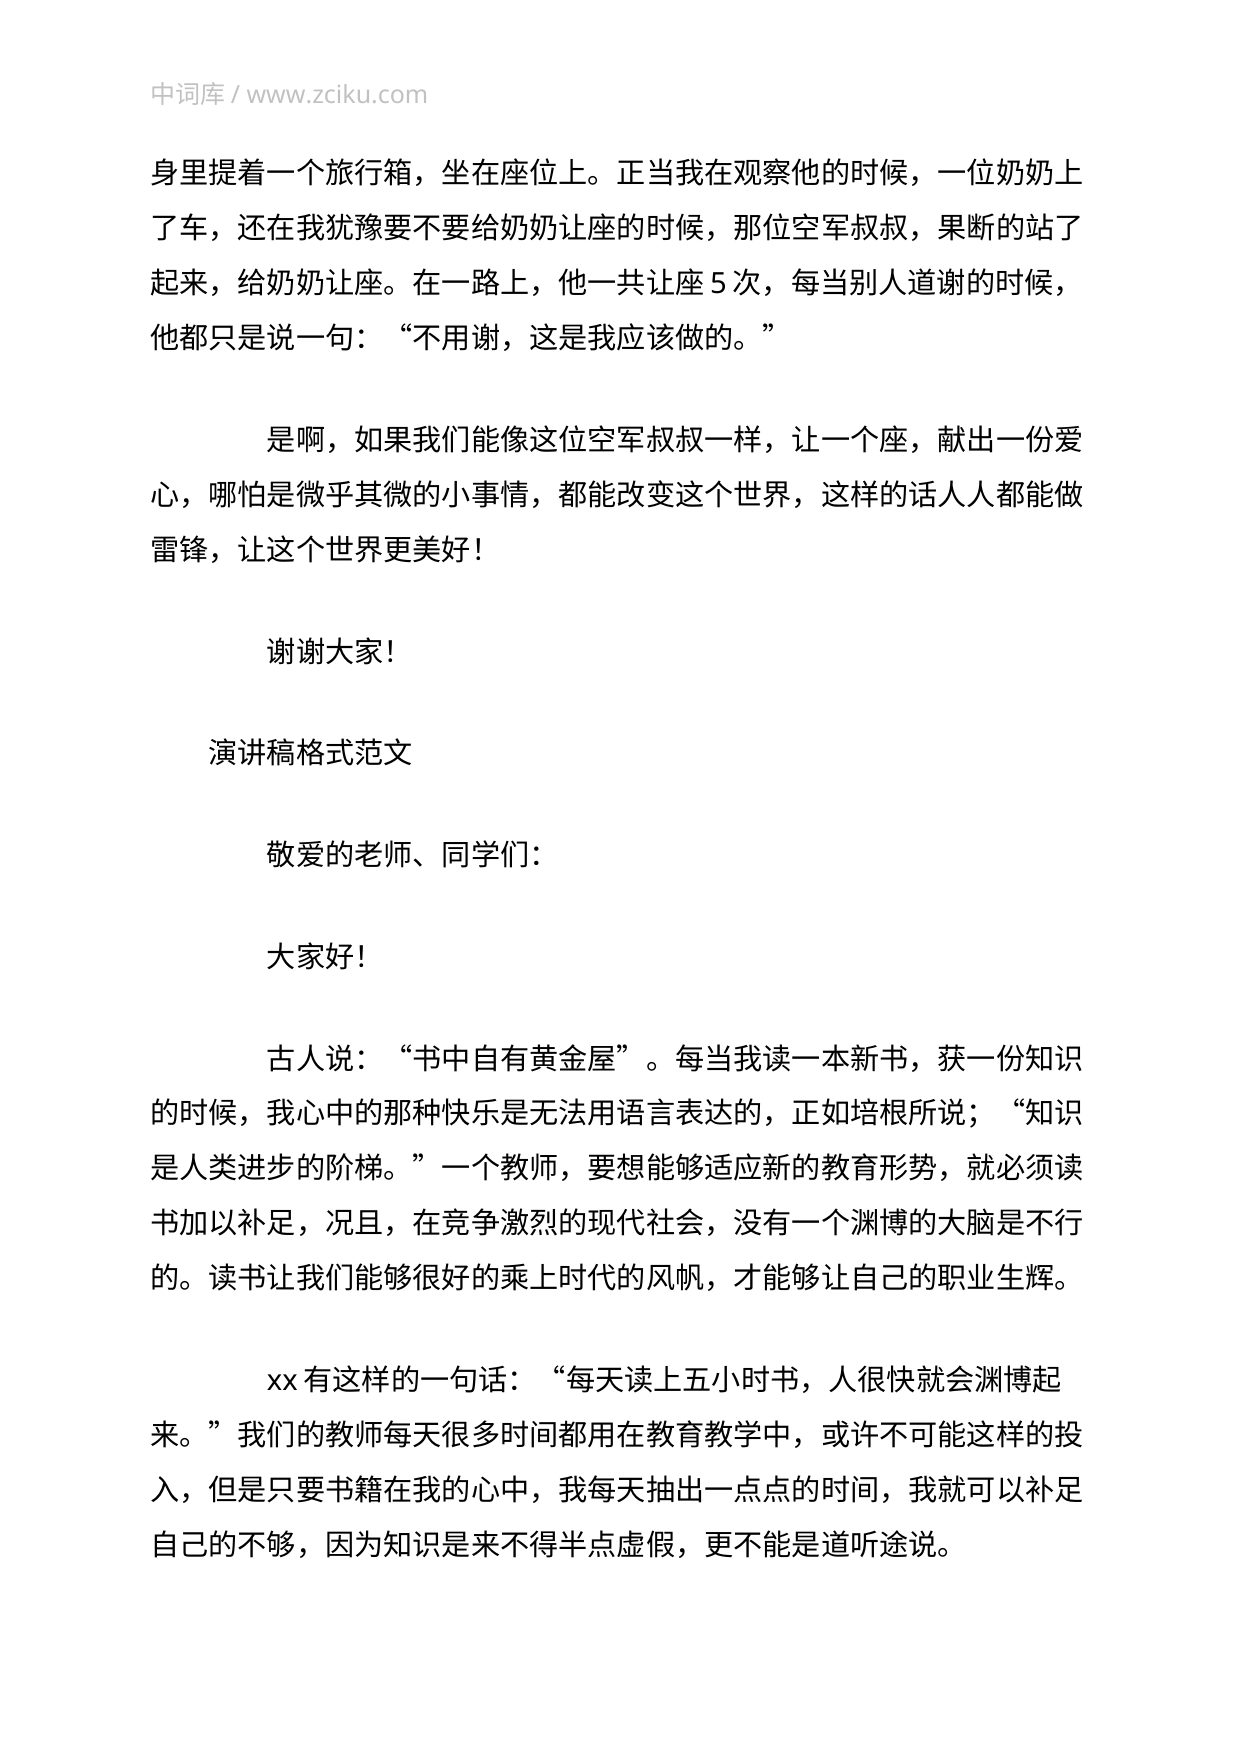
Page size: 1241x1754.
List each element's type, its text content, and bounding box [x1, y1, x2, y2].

text 谢谢大家！ [150, 628, 1090, 670]
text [150, 150, 1090, 357]
text xx有这样的一句话：“每天读上五小时书，人很快就会渊博起来。”我们的教师每天很多时间都用在教育教学中，或许不可能这样的投入，但是只要书籍在我的心中，我每天抽出一点点的时间，我就可以补足自己的不够，因为知识是来不得半点虚假，更不能是道听途说。 [150, 1357, 1090, 1564]
text 大家好！ [150, 933, 1090, 976]
text 敬爱的老师、同学们： [150, 832, 1090, 874]
text 是啊，如果我们能像这位空军叔叔一样，让一个座，献出一份爱心，哪怕是微乎其微的小事情，都能改变这个世界，这样的话人人都能做雷锋，让这个世界更美好！ [150, 417, 1090, 569]
text 演讲稿格式范文 [150, 730, 1090, 772]
text 古人说：“书中自有黄金屋”。每当我读一本新书，获一份知识的时候，我心中的那种快乐是无法用语言表达的，正如培根所说；“知识是人类进步的阶梯。”一个教师，要想能够适应新的教育形势，就必须读书加以补足，况且，在竞争激烈的现代社会，没有一个渊博的大脑是不行的。读书让我们能够很好的乘上时代的风帆，才能够让自己的职业生辉。 [150, 1035, 1090, 1297]
